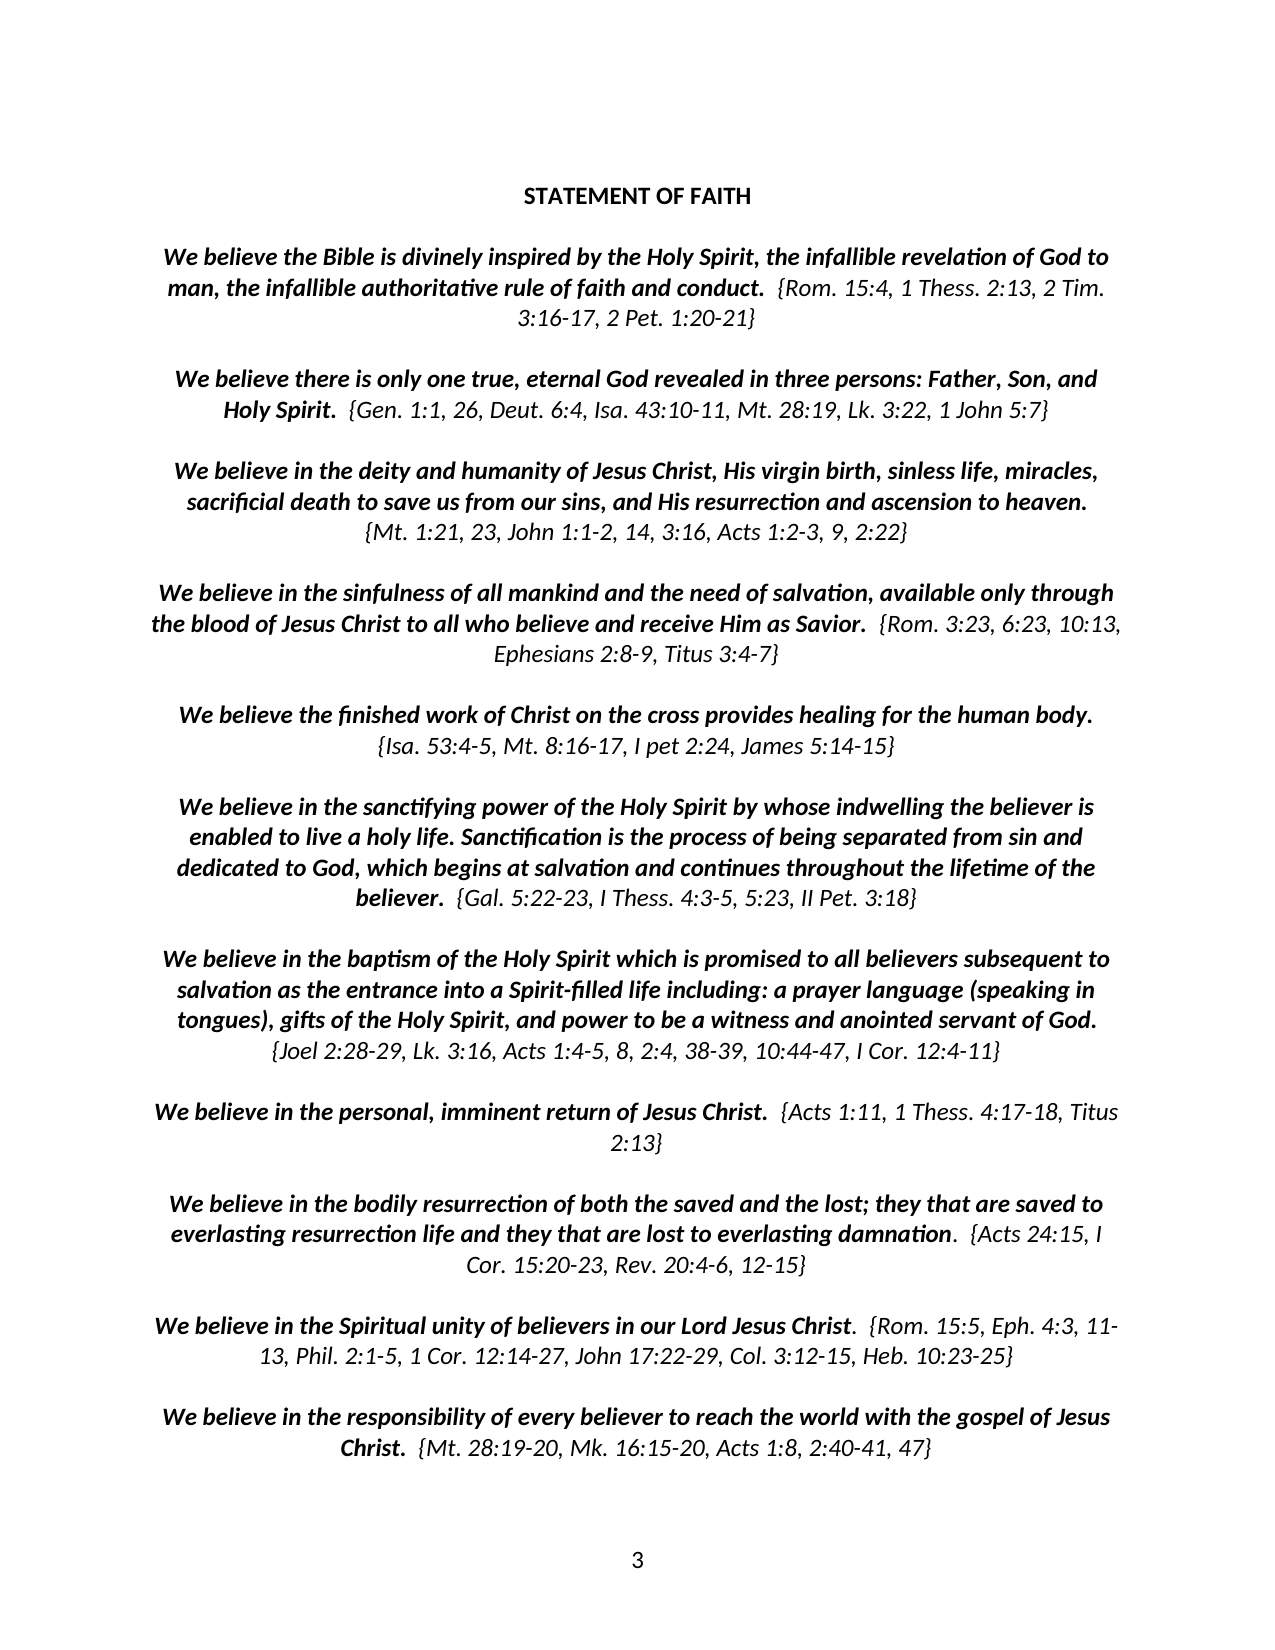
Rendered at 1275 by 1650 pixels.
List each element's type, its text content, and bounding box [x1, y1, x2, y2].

text We believe in the sanctifying power of the Holy Spirit by whose indwelling the believer is enabled to live a holy life. Sanctification is the process of being separated from sin and dedicated to God, which begins at salvation and continues throughout the lifetime of the believer. {Gal. 5:22-23, I Thess. 4:3-5, 5:23, II Pet. 3:18} [150, 791, 1125, 913]
text We believe the Bible is divinely inspired by the Holy Spirit, the infallible revelation of God to man, the infallible authoritative rule of faith and conduct. {Rom. 15:4, 1 Thess. 2:13, 2 Tim. 3:16-17, 2 Pet. 1:20-21} [150, 242, 1125, 333]
text {Isa. 53:4-5, Mt. 8:16-17, I pet 2:24, James 5:14-15} [150, 730, 1125, 760]
text We believe in the responsibility of every believer to reach the world with the gospel of Jesus Christ. {Mt. 28:19-20, Mk. 16:15-20, Acts 1:8, 2:40-41, 47} [150, 1401, 1125, 1462]
text {Mt. 1:21, 23, John 1:1-2, 14, 3:16, Acts 1:2-3, 9, 2:22} [150, 516, 1125, 547]
text {Joel 2:28-29, Lk. 3:16, Acts 1:4-5, 8, 2:4, 38-39, 10:44-47, I Cor. 12:4-11} [150, 1035, 1125, 1066]
text We believe there is only one true, eternal God revealed in three persons: Father, Son, and Holy Spirit. {Gen. 1:1, 26, Deut. 6:4, Isa. 43:10-11, Mt. 28:19, Lk. 3:22, 1 John 5:7} [150, 364, 1125, 425]
text We believe in the personal, imminent return of Jesus Christ. {Acts 1:11, 1 Thess. 4:17-18, Titus 2:13} [150, 1096, 1125, 1157]
text We believe the finished work of Christ on the cross provides healing for the human body. [150, 699, 1125, 730]
text STATEMENT OF FAITH [150, 181, 1125, 211]
text We believe in the sinfulness of all mankind and the need of salvation, available only through the blood of Jesus Christ to all who believe and receive Him as Savior. {Rom. 3:23, 6:23, 10:13, Ephesians 2:8-9, Titus 3:4-7} [150, 577, 1125, 669]
text We believe in the bodily resurrection of both the saved and the lost; they that are saved to everlasting resurrection life and they that are lost to everlasting damnation. {Acts 24:15, I Cor. 15:20-23, Rev. 20:4-6, 12-15} [150, 1188, 1125, 1279]
text We believe in the Spiritual unity of believers in our Lord Jesus Christ. {Rom. 15:5, Eph. 4:3, 11-13, Phil. 2:1-5, 1 Cor. 12:14-27, John 17:22-29, Col. 3:12-15, Heb. 10:23-25} [150, 1310, 1125, 1371]
text We believe in the deity and humanity of Jesus Christ, His virgin birth, sinless life, miracles, sacrificial death to save us from our sins, and His resurrection and ascension to heaven. [150, 455, 1125, 516]
text We believe in the baptism of the Holy Spirit which is promised to all believers subsequent to salvation as the entrance into a Spirit-filled life including: a prayer language (speaking in tongues), gifts of the Holy Spirit, and power to be a witness and anointed servant of God. [150, 943, 1125, 1035]
